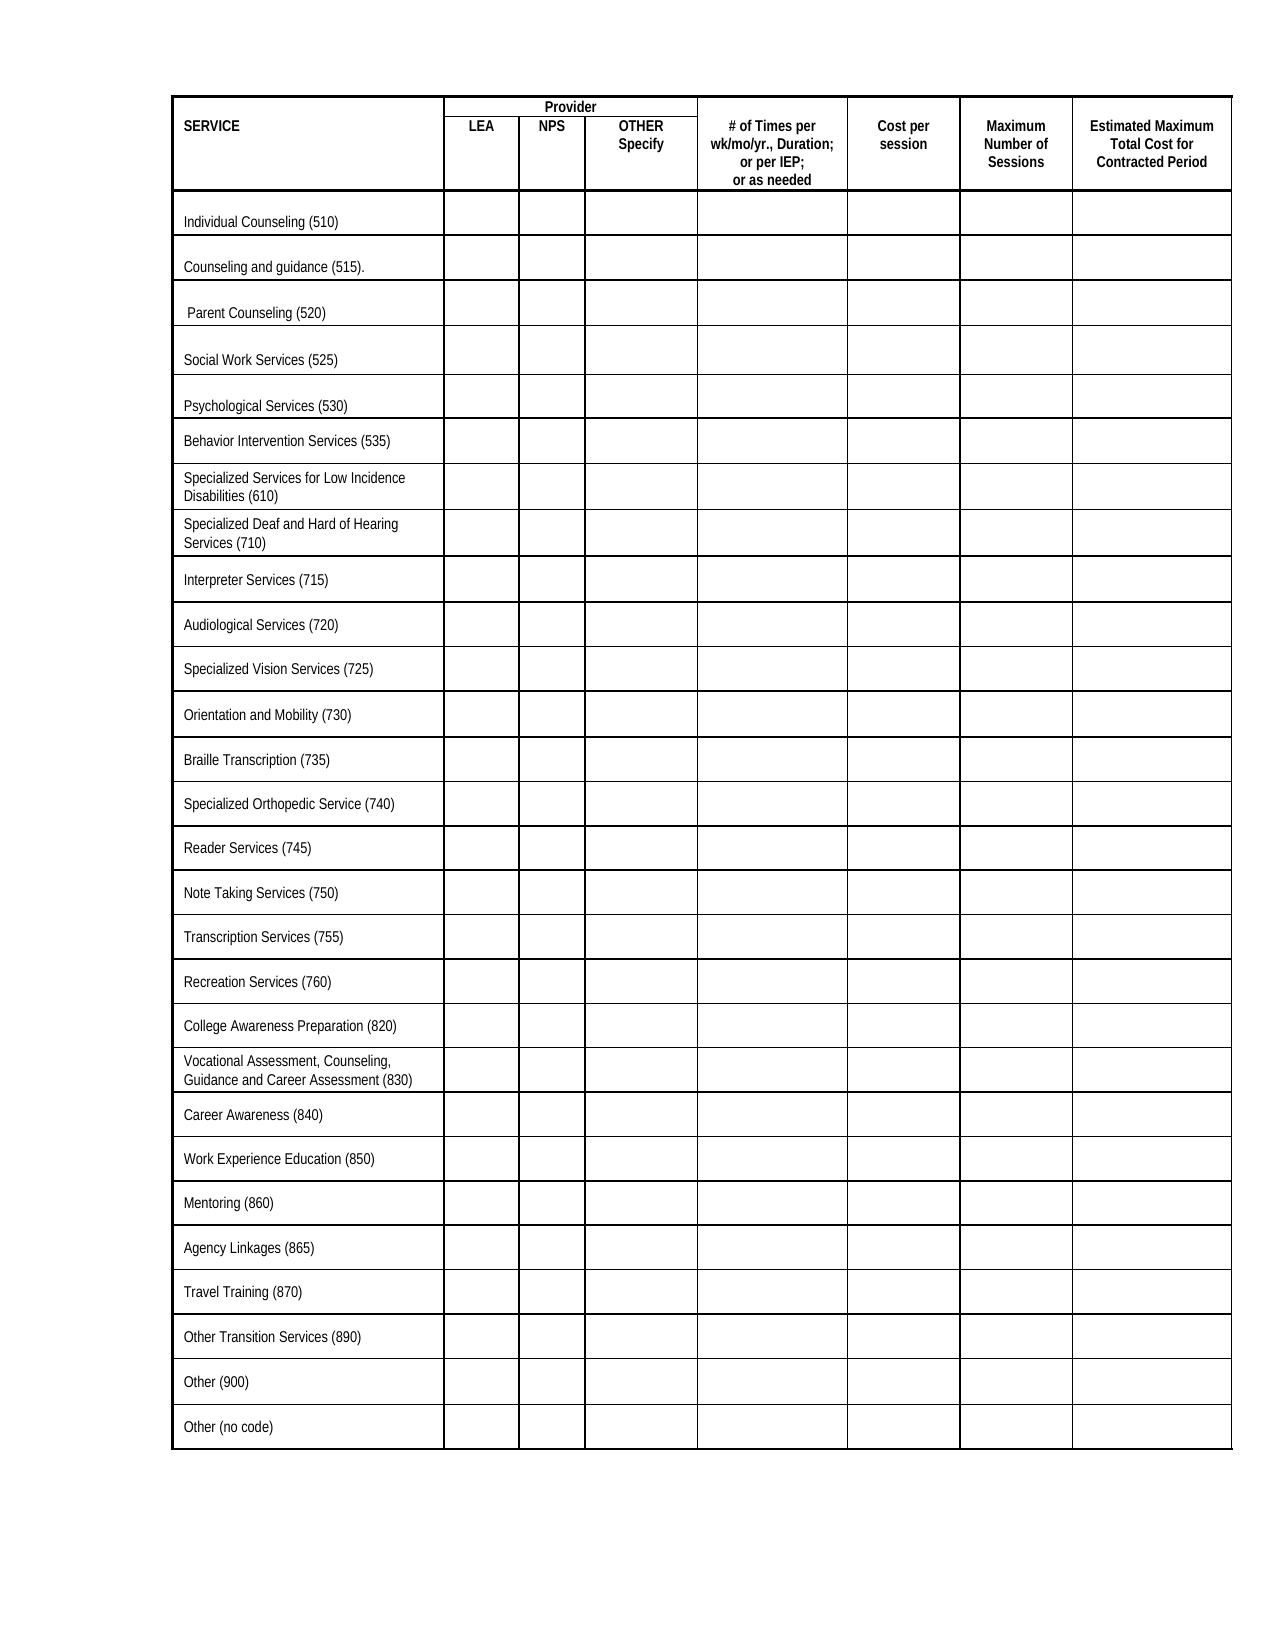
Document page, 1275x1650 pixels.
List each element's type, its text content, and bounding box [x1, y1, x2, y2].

table_cell [848, 464, 959, 509]
table_cell [1073, 375, 1231, 417]
table_cell [520, 326, 584, 374]
table_header Provider [445, 98, 697, 116]
table_cell [586, 419, 697, 462]
table_cell [848, 281, 959, 325]
table_cell [586, 192, 697, 234]
table_cell Reader Services (745) [174, 827, 443, 869]
table_cell [848, 1270, 959, 1313]
table_cell [961, 960, 1072, 1002]
table_cell [445, 1270, 518, 1313]
table_cell [520, 1226, 584, 1269]
table_cell [961, 281, 1072, 325]
table_cell [961, 1405, 1072, 1448]
table_cell NPS [520, 117, 584, 189]
table_cell Estimated Maximum Total Cost for Contracted Period [1073, 116, 1231, 189]
table_cell LEA [445, 117, 518, 189]
table_cell [698, 375, 847, 417]
table_cell [586, 464, 697, 509]
table_header [1073, 98, 1231, 116]
table_cell [698, 192, 847, 234]
table_cell Braille Transcription (735) [174, 738, 443, 781]
table_cell [445, 1004, 518, 1047]
table_cell [1073, 1137, 1231, 1180]
table_cell Travel Training (870) [174, 1270, 443, 1313]
table_cell [961, 236, 1072, 279]
table_cell [848, 647, 959, 690]
table_cell [520, 603, 584, 646]
table_cell [698, 960, 847, 1002]
table_cell Interpreter Services (715) [174, 557, 443, 601]
table_cell [1073, 1270, 1231, 1313]
table_cell Vocational Assessment, Counseling, Guidance and Career Assessment (830) [174, 1048, 443, 1091]
table_cell [520, 647, 584, 690]
table_cell [698, 419, 847, 462]
table_cell [1073, 1182, 1231, 1224]
table_cell [586, 1182, 697, 1224]
table_cell [698, 1137, 847, 1180]
table_cell [1073, 915, 1231, 958]
table_header [174, 98, 443, 116]
table_cell [848, 1137, 959, 1180]
table_cell [520, 915, 584, 958]
table_cell [961, 1093, 1072, 1136]
table_cell [586, 326, 697, 374]
table_cell [586, 915, 697, 958]
table_cell Specialized Deaf and Hard of Hearing Services (710) [174, 510, 443, 555]
table_cell [1073, 419, 1231, 462]
table_cell [961, 738, 1072, 781]
table_cell [586, 738, 697, 781]
table_cell [848, 375, 959, 417]
table_cell [698, 1004, 847, 1047]
table_cell [848, 1315, 959, 1357]
table_cell SERVICE [174, 116, 443, 189]
table_cell [520, 1359, 584, 1404]
table_cell [1073, 647, 1231, 690]
table_cell [445, 557, 518, 601]
table_cell [1073, 1315, 1231, 1357]
table_cell [848, 1359, 959, 1404]
table_cell [961, 1226, 1072, 1269]
table_cell [698, 603, 847, 646]
table_cell [1073, 1004, 1231, 1047]
table_cell [445, 871, 518, 914]
table_cell [520, 1137, 584, 1180]
table_cell Note Taking Services (750) [174, 871, 443, 914]
table_cell [445, 782, 518, 825]
table_cell [520, 1405, 584, 1448]
table_cell Mentoring (860) [174, 1182, 443, 1224]
table_cell [961, 375, 1072, 417]
table_cell [698, 281, 847, 325]
table_cell [586, 557, 697, 601]
table_cell [1073, 1093, 1231, 1136]
table_cell [848, 1004, 959, 1047]
table_cell [698, 326, 847, 374]
table_cell [445, 510, 518, 555]
table_cell [698, 510, 847, 555]
table_cell [586, 1226, 697, 1269]
table_cell [698, 236, 847, 279]
table_cell Counseling and guidance (515). [174, 236, 443, 279]
table_cell [520, 827, 584, 869]
table_cell [520, 281, 584, 325]
table_cell [445, 1182, 518, 1224]
table_cell [586, 1137, 697, 1180]
table_cell [445, 375, 518, 417]
table_cell Specialized Orthopedic Service (740) [174, 782, 443, 825]
table_cell [1073, 510, 1231, 555]
table_cell [445, 1226, 518, 1269]
table_cell Specialized Services for Low Incidence Disabilities (610) [174, 464, 443, 509]
table_cell [698, 1405, 847, 1448]
table_cell College Awareness Preparation (820) [174, 1004, 443, 1047]
table_cell [961, 419, 1072, 462]
table_cell [586, 281, 697, 325]
table_cell [698, 692, 847, 736]
table_cell [1073, 827, 1231, 869]
table_cell Specialized Vision Services (725) [174, 647, 443, 690]
table_cell [520, 782, 584, 825]
table_cell [445, 1093, 518, 1136]
table_cell [586, 1405, 697, 1448]
table_cell [961, 557, 1072, 601]
table_cell [848, 871, 959, 914]
table_cell Recreation Services (760) [174, 960, 443, 1002]
table_cell [698, 915, 847, 958]
table_cell [445, 960, 518, 1002]
table_cell [1073, 1226, 1231, 1269]
table_cell [445, 827, 518, 869]
table_cell Work Experience Education (850) [174, 1137, 443, 1180]
table_cell [520, 738, 584, 781]
table_cell [1073, 326, 1231, 374]
table_header [698, 98, 847, 116]
table_cell [961, 510, 1072, 555]
table_cell [1073, 738, 1231, 781]
table_cell Parent Counseling (520) [174, 281, 443, 325]
table_cell [1073, 1359, 1231, 1404]
table_cell Social Work Services (525) [174, 326, 443, 374]
table_cell [961, 871, 1072, 914]
table_cell Transcription Services (755) [174, 915, 443, 958]
table_cell [848, 1405, 959, 1448]
table_cell Maximum Number of Sessions [961, 116, 1072, 189]
table_cell [848, 1226, 959, 1269]
table_cell [848, 419, 959, 462]
table_cell [848, 915, 959, 958]
table_cell [520, 1270, 584, 1313]
table_cell [520, 557, 584, 601]
table_cell [698, 1093, 847, 1136]
table_cell [961, 1270, 1072, 1313]
table_cell [445, 326, 518, 374]
table_cell [698, 827, 847, 869]
table_cell [961, 782, 1072, 825]
table_cell [698, 1359, 847, 1404]
table_cell Audiological Services (720) [174, 603, 443, 646]
table_cell [961, 915, 1072, 958]
table_cell # of Times per wk/mo/yr., Duration; or per IEP; or as needed [698, 116, 847, 189]
table_cell [848, 827, 959, 869]
table_cell [961, 1359, 1072, 1404]
table_cell Other (no code) [174, 1405, 443, 1448]
table_cell [586, 603, 697, 646]
table_cell [1073, 192, 1231, 234]
table_cell [520, 960, 584, 1002]
table_cell [586, 375, 697, 417]
table_cell [520, 464, 584, 509]
table_cell [698, 1182, 847, 1224]
table_cell [520, 236, 584, 279]
table_cell [1073, 603, 1231, 646]
table_cell [961, 1182, 1072, 1224]
table_cell Cost per session [848, 116, 959, 189]
table_cell [445, 915, 518, 958]
table_cell [586, 647, 697, 690]
table_cell [698, 557, 847, 601]
table_cell [848, 236, 959, 279]
table_cell [586, 510, 697, 555]
table_cell [586, 1048, 697, 1091]
table_cell [961, 827, 1072, 869]
table_cell [520, 1182, 584, 1224]
table_cell [1073, 557, 1231, 601]
table_cell [1073, 960, 1231, 1002]
table_cell [586, 960, 697, 1002]
table_cell [445, 1048, 518, 1091]
table_cell [445, 647, 518, 690]
table_cell [698, 782, 847, 825]
table_cell [445, 692, 518, 736]
table_cell [586, 236, 697, 279]
table_cell [445, 738, 518, 781]
table_cell [586, 827, 697, 869]
table_cell [848, 1048, 959, 1091]
table_cell [445, 192, 518, 234]
table_cell [520, 510, 584, 555]
table_cell [698, 1048, 847, 1091]
table_cell [848, 603, 959, 646]
table_cell [848, 782, 959, 825]
table_cell [698, 1315, 847, 1357]
table_cell [445, 281, 518, 325]
table_cell [520, 1004, 584, 1047]
table_cell [961, 326, 1072, 374]
table_cell OTHER Specify [586, 117, 697, 189]
table_cell Individual Counseling (510) [174, 192, 443, 234]
table_cell [961, 1315, 1072, 1357]
table_cell [586, 1004, 697, 1047]
table_cell [1073, 1048, 1231, 1091]
table_cell [961, 692, 1072, 736]
table_cell [1073, 281, 1231, 325]
table_cell [586, 1315, 697, 1357]
table_cell [445, 464, 518, 509]
table_cell [698, 1270, 847, 1313]
table_cell Other (900) [174, 1359, 443, 1404]
table_cell [961, 1004, 1072, 1047]
table_cell Agency Linkages (865) [174, 1226, 443, 1269]
table_cell [698, 1226, 847, 1269]
table_cell [520, 419, 584, 462]
table_cell Psychological Services (530) [174, 375, 443, 417]
table_cell [445, 419, 518, 462]
table_cell [1073, 692, 1231, 736]
table_cell [445, 1405, 518, 1448]
table_cell [848, 960, 959, 1002]
table_cell [961, 192, 1072, 234]
table_cell [961, 647, 1072, 690]
table_cell [848, 692, 959, 736]
table_cell [520, 871, 584, 914]
table_cell [445, 1315, 518, 1357]
table_cell [445, 1137, 518, 1180]
table_cell [520, 192, 584, 234]
table_header [848, 98, 959, 116]
table_cell [848, 738, 959, 781]
table_cell [961, 1048, 1072, 1091]
table_cell [586, 871, 697, 914]
table_cell [698, 738, 847, 781]
table_cell [586, 782, 697, 825]
table_cell Orientation and Mobility (730) [174, 692, 443, 736]
table_cell [520, 375, 584, 417]
table_cell Career Awareness (840) [174, 1093, 443, 1136]
table_cell [1073, 1405, 1231, 1448]
table_cell [961, 464, 1072, 509]
table_cell [1073, 236, 1231, 279]
table_cell [1073, 871, 1231, 914]
table_cell [848, 326, 959, 374]
table_cell [1073, 782, 1231, 825]
table_cell [520, 1093, 584, 1136]
table_cell [1073, 464, 1231, 509]
table_cell [586, 692, 697, 736]
table_cell [848, 557, 959, 601]
table_cell [848, 1093, 959, 1136]
table_cell [848, 510, 959, 555]
table_cell [586, 1093, 697, 1136]
table_cell [848, 192, 959, 234]
table_cell [520, 692, 584, 736]
table_cell [698, 464, 847, 509]
table_cell [520, 1315, 584, 1357]
table_cell [445, 1359, 518, 1404]
table_cell [586, 1270, 697, 1313]
table_cell [698, 871, 847, 914]
table_cell [961, 603, 1072, 646]
table_header [961, 98, 1072, 116]
table_cell [961, 1137, 1072, 1180]
table_cell [520, 1048, 584, 1091]
table_cell Other Transition Services (890) [174, 1315, 443, 1357]
table_cell Behavior Intervention Services (535) [174, 419, 443, 462]
table_cell [445, 603, 518, 646]
table_cell [698, 647, 847, 690]
table_cell [445, 236, 518, 279]
table_cell [586, 1359, 697, 1404]
table_cell [848, 1182, 959, 1224]
